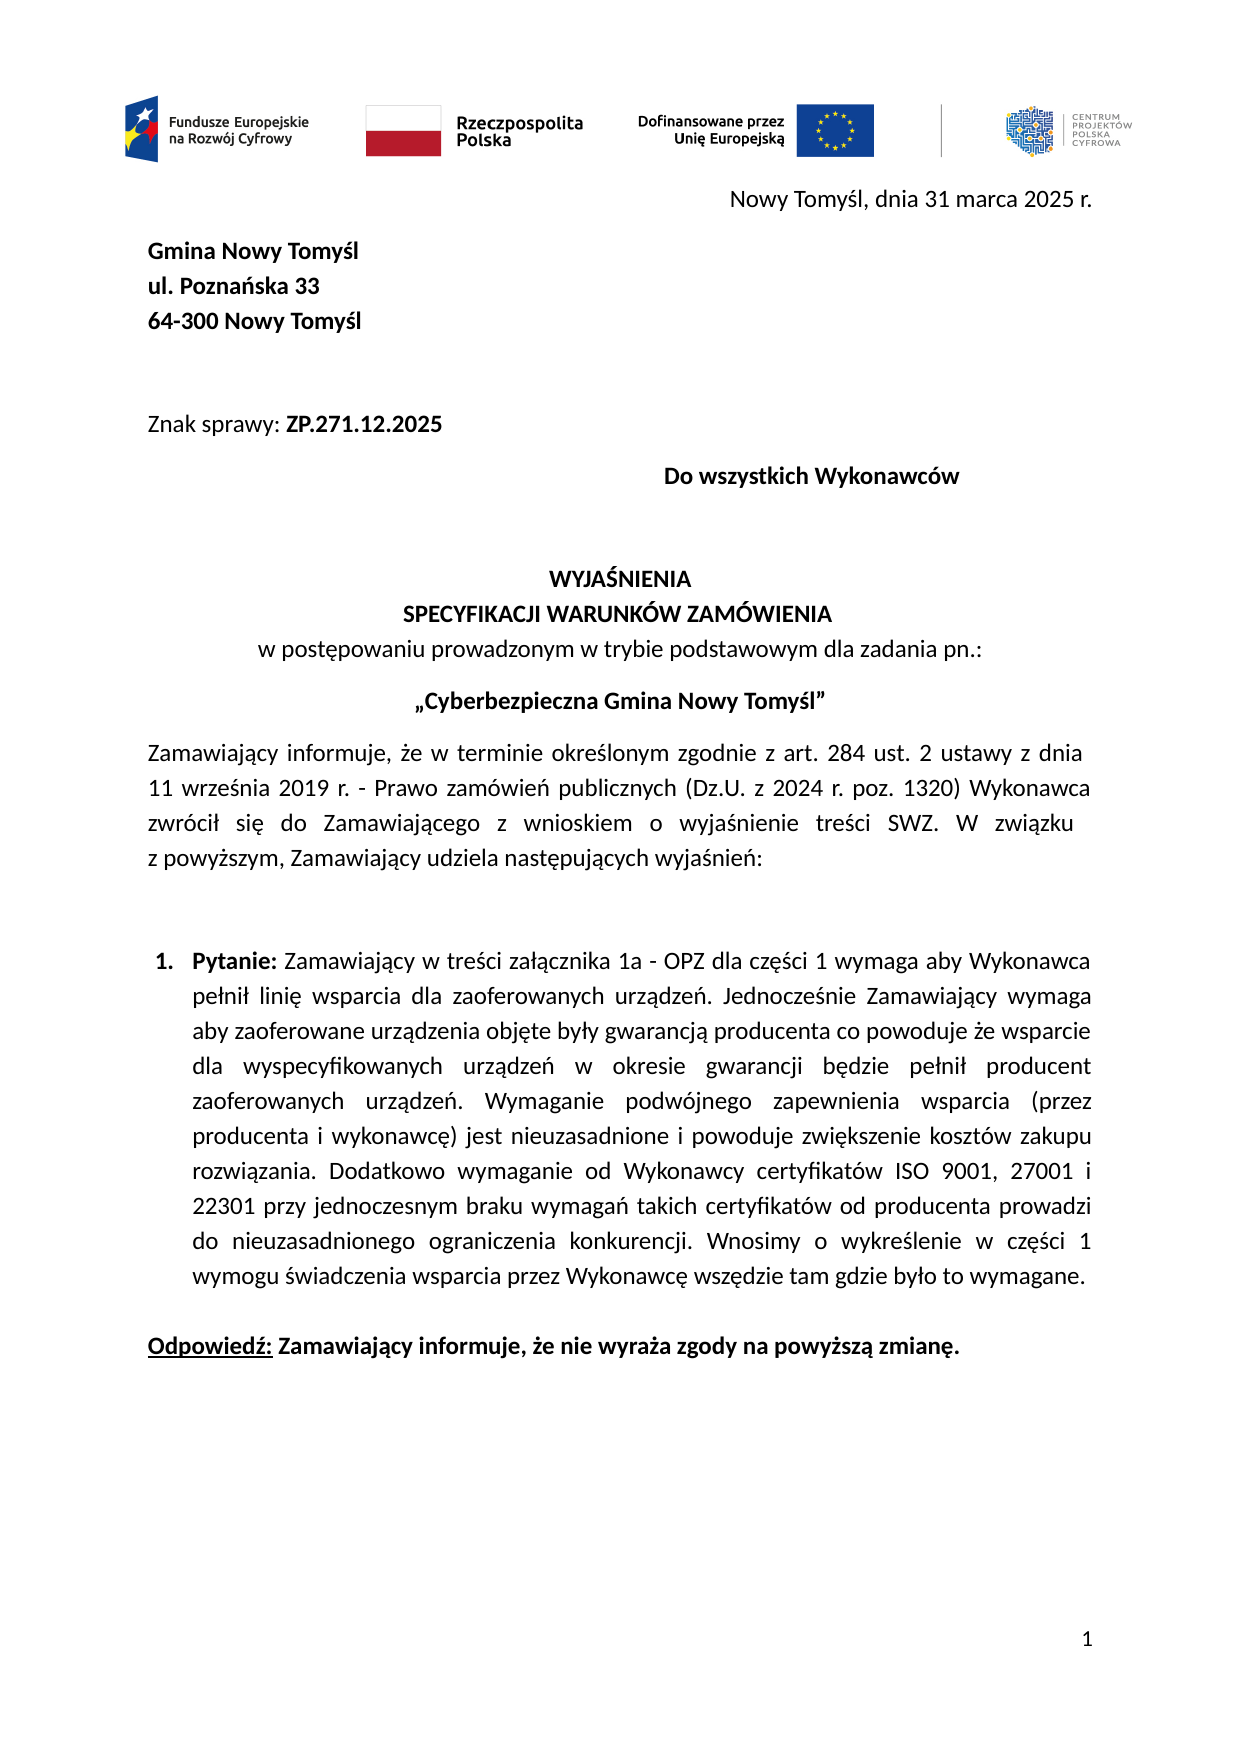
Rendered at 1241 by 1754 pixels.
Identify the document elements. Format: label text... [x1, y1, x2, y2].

text Odpowiedź: Zamawiający informuje, że nie wyraża zgody na powyższą zmianę. [148, 1330, 1093, 1361]
list Pytanie: Zamawiający w treści załącznika 1a - OPZ dla części 1 wymaga aby Wykonawca pełnił linię wsparcia dla zaoferowanych urządzeń. Jednocześnie Zamawiający wymaga aby zaoferowane urządzenia objęte były gwarancją producenta co powoduje że wsparcie dla wyspecyfikowanych urządzeń w okresie gwarancji będzie pełnił producent zaoferowanych urządzeń. Wymaganie podwójnego zapewnienia wsparcia (przez producenta i wykonawcę) jest nieuzasadnione i powoduje zwiększenie kosztów zakupu rozwiązania. Dodatkowo wymaganie od Wykonawcy certyfikatów ISO 9001, 27001 i 22301 przy jednoczesnym braku wymagań takich certyfikatów od producenta prowadzi do nieuzasadnionego ograniczenia konkurencji. Wnosimy o wykreślenie w części 1 wymogu świadczenia wsparcia przez Wykonawcę wszędzie tam gdzie było to wymagane. [154, 945, 1093, 1291]
text Do wszystkich Wykonawców [664, 460, 1093, 491]
text Nowy Tomyśl, dnia 31 marca 2025 r. [148, 184, 1093, 214]
text Znak sprawy: ZP.271.12.2025 [148, 408, 1093, 439]
text Gmina Nowy Tomyśl ul. Poznańska 33 64-300 Nowy Tomyśl [148, 235, 1093, 336]
text Zamawiający informuje, że w terminie określonym zgodnie z art. 284 ust. 2 ustawy z dnia 11 września 2019 r. - Prawo zamówień publicznych (Dz.U. z 2024 r. poz. 1320) Wykonawca zwrócił się do Zamawiającego z wnioskiem o wyjaśnienie treści SWZ. W związku z powyższym, Zamawiający udziela następujących wyjaśnień: [148, 737, 1093, 872]
picture [103, 73, 1165, 184]
text WYJAŚNIENIA SPECYFIKACJI WARUNKÓW ZAMÓWIENIA w postępowaniu prowadzonym w trybie podstawowym dla zadania pn.: [148, 563, 1093, 664]
text „Cyberbezpieczna Gmina Nowy Tomyśl” [148, 685, 1093, 716]
